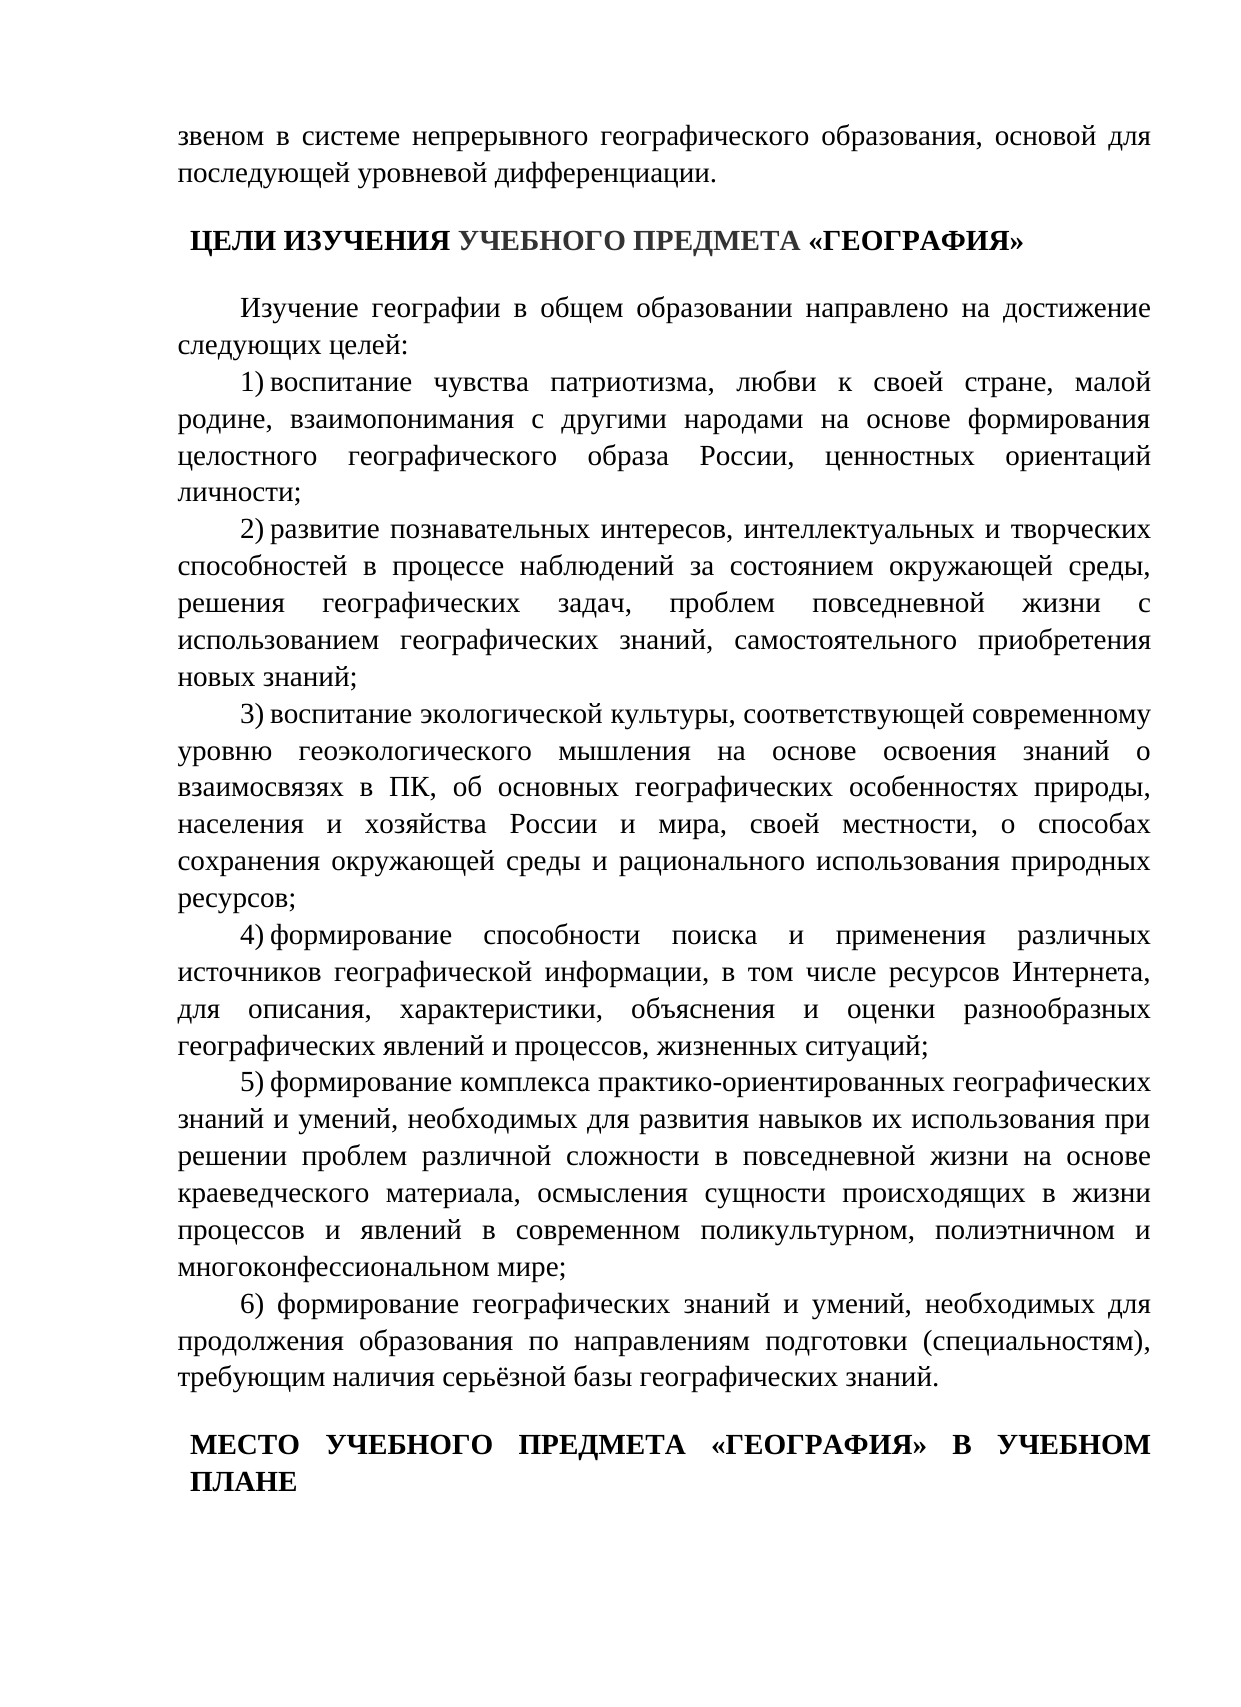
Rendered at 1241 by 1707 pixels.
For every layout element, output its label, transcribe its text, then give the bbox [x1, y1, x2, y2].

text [177, 118, 1152, 188]
text 3) воспитание экологической культуры, соответствующей современному уровню геоэкологического мышления на основе освоения знаний о взаимосвязях в ПК, об основных географических особенностях природы, населения и хозяйства России и мира, своей местности, о способах сохранения окружающей среды и рационального использования природных ресурсов; [177, 696, 1152, 914]
text 2) развитие познавательных интересов, интеллектуальных и творческих способностей в процессе наблюдений за состоянием окружающей среды, решения географических задач, проблем повседневной жизни с использованием географических знаний, самостоятельного приобретения новых знаний; [177, 511, 1152, 692]
text МЕСТО УЧЕБНОГО ПРЕДМЕТА «ГЕОГРАФИЯ» В УЧЕБНОМ ПЛАНЕ [190, 1427, 1152, 1498]
text 1) воспитание чувства патриотизма, любви к своей стране, малой родине, взаимопонимания с другими народами на основе формирования целостного географического образа России, ценностных ориентаций личности; [177, 364, 1152, 508]
text ЦЕЛИ ИЗУЧЕНИЯ УЧЕБНОГО ПРЕДМЕТА «ГЕОГРАФИЯ» [190, 223, 1152, 256]
text 6) формирование географических знаний и умений, необходимых для продолжения образования по направлениям подготовки (специальностям), требующим наличия серьёзной базы географических знаний. [177, 1286, 1152, 1393]
text 4) формирование способности поиска и применения различных источников географической информации, в том числе ресурсов Интернета, для описания, характеристики, объяснения и оценки разнообразных географических явлений и процессов, жизненных ситуаций; [177, 917, 1152, 1061]
text 5) формирование комплекса практико-ориентированных географических знаний и умений, необходимых для развития навыков их использования при решении проблем различной сложности в повседневной жизни на основе краеведческого материала, осмысления сущности происходящих в жизни процессов и явлений в современном поликультурном, полиэтничном и многоконфессиональном мире; [177, 1064, 1152, 1282]
text Изучение географии в общем образовании направлено на достижение следующих целей: [177, 290, 1152, 361]
